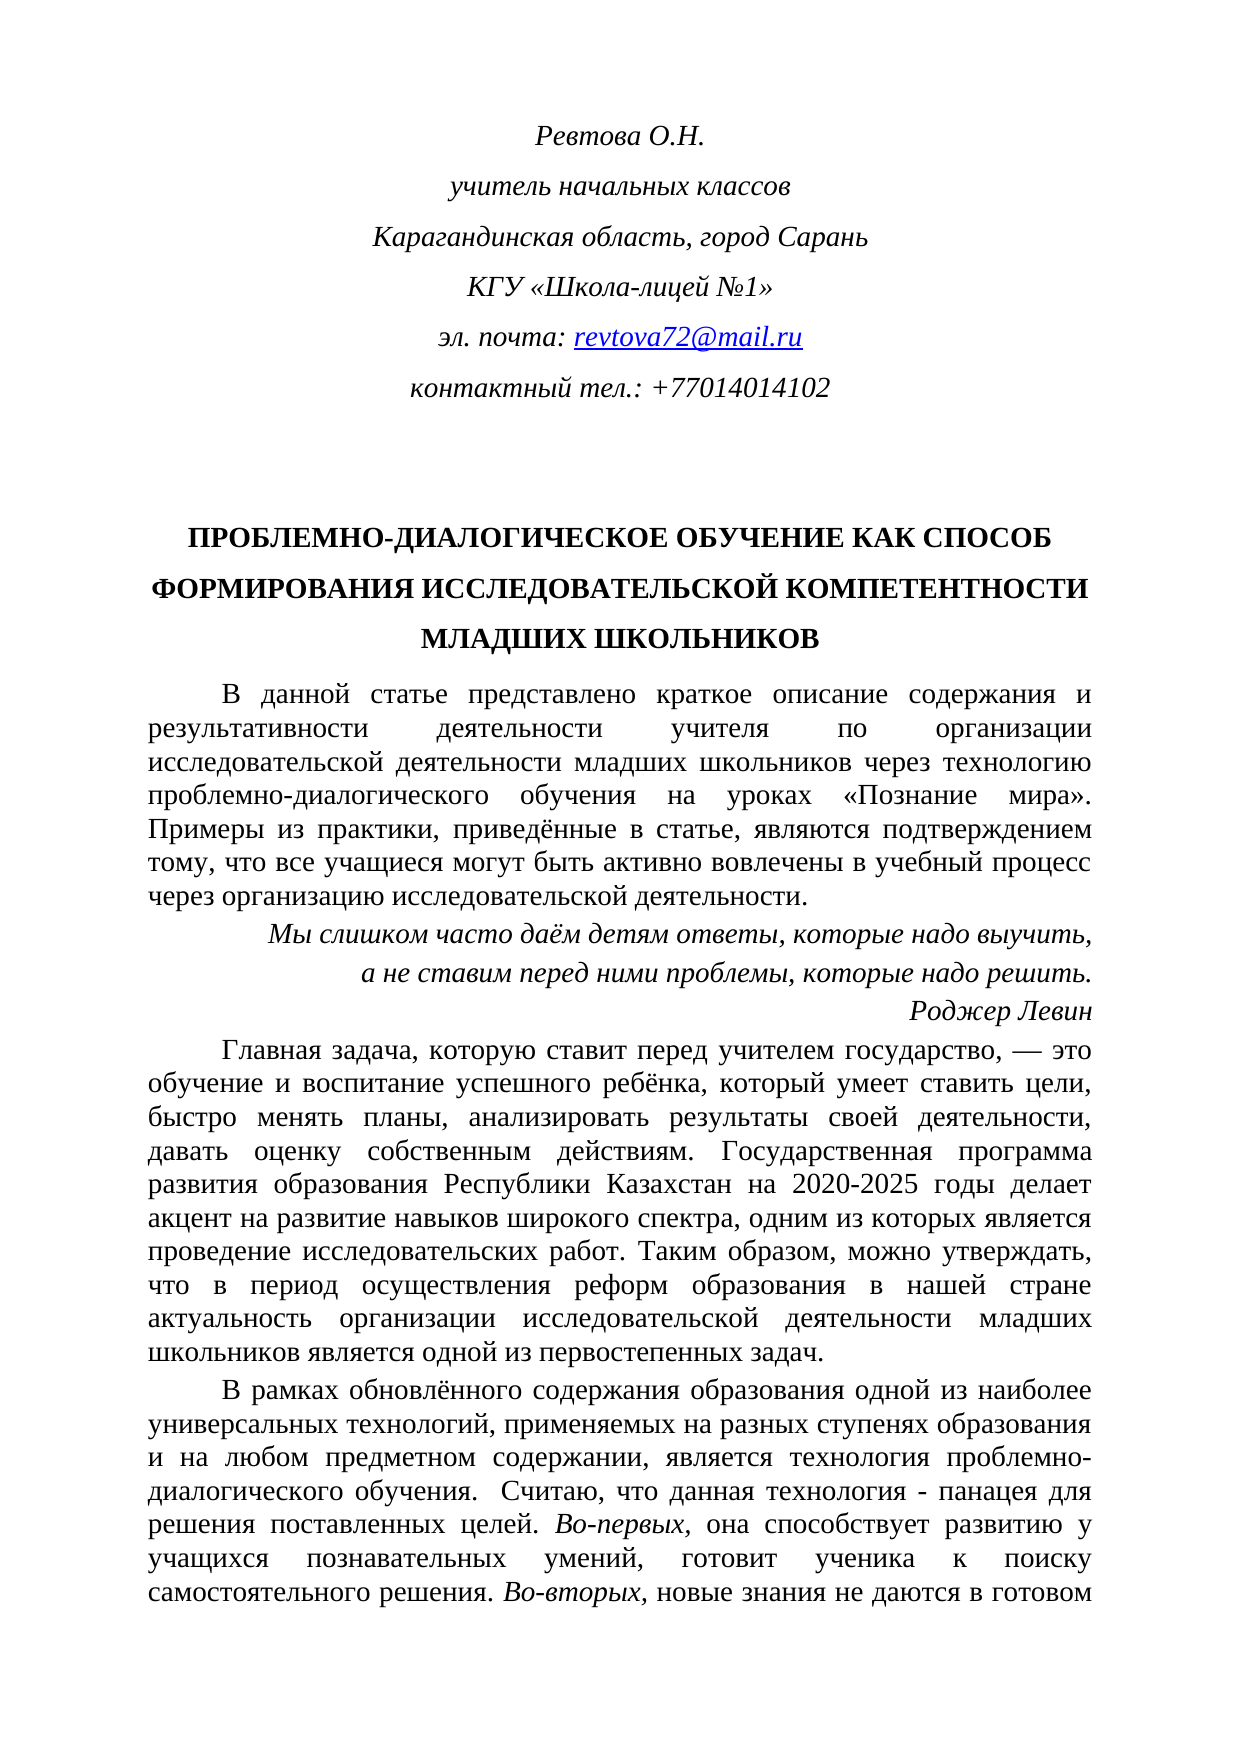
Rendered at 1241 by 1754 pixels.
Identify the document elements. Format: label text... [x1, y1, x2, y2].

text В данной статье представлено краткое описание содержания и результативности деятельности учителя по организации исследовательской деятельности младших школьников через технологию проблемно-диалогического обучения на уроках «Познание мира». Примеры из практики, приведённые в статье, являются подтверждением тому, что все учащиеся могут быть активно вовлечены в учебный процесс через организацию исследовательской деятельности. [148, 677, 1092, 911]
text Роджер Левин [148, 993, 1092, 1027]
text а не ставим перед ними проблемы, которые надо решить. [148, 955, 1092, 988]
text эл. почта: revtova72@mail.ru [148, 319, 1092, 353]
text Проблемно-диалогическое обучение как способ формирования исследовательской компетентности младших школьников [148, 521, 1092, 655]
text контактный тел.: +77014014102 [148, 370, 1092, 403]
text КГУ «Школа-лицей №1» [148, 269, 1092, 303]
text Ревтова О.Н. [148, 118, 1092, 152]
text учитель начальных классов [148, 168, 1092, 202]
text Карагандинская область, город Сарань [148, 219, 1092, 252]
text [148, 1372, 1092, 1607]
text Главная задача, которую ставит перед учителем государство, — это обучение и воспитание успешного ребёнка, который умеет ставить цели, быстро менять планы, анализировать результаты своей деятельности, давать оценку собственным действиям. Государственная программа развития образования Республики Казахстан на 2020-2025 годы делает акцент на развитие навыков широкого спектра, одним из которых является проведение исследовательских работ. Таким образом, можно утверждать, что в период осуществления реформ образования в нашей стране актуальность организации исследовательской деятельности младших школьников является одной из первостепенных задач. [148, 1032, 1092, 1367]
text Мы слишком часто даём детям ответы, которые надо выучить, [148, 916, 1092, 950]
